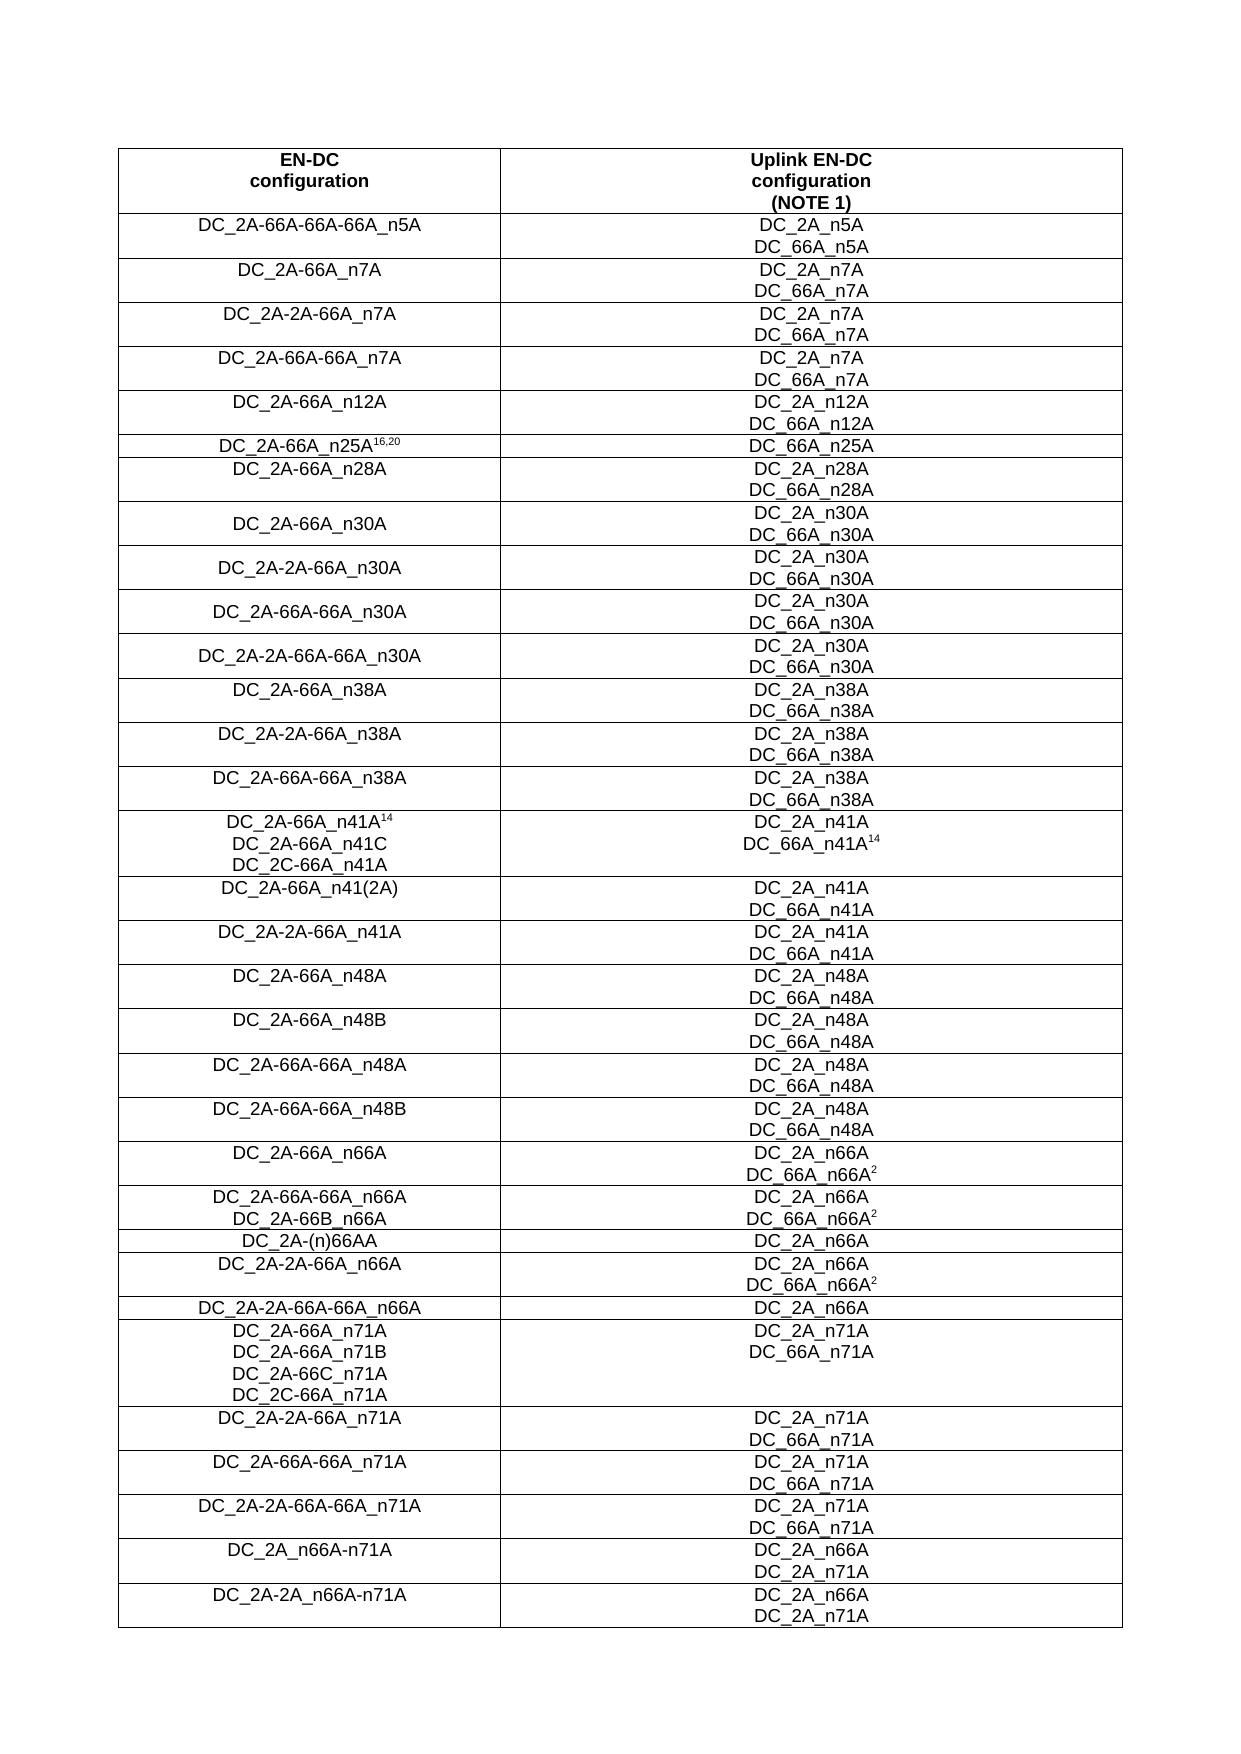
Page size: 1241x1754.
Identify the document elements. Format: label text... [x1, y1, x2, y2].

table_cell DC_2A_n66A DC_66A_n66A2 [501, 1142, 1122, 1185]
table_cell DC_2A-66A-66A-66A_n5A [119, 214, 500, 257]
table_cell DC_2A-66A_n41A14 DC_2A-66A_n41C DC_2C-66A_n41A [119, 811, 500, 876]
table_cell DC_66A_n25A [501, 435, 1122, 457]
table_cell DC_2A_n12A DC_66A_n12A [501, 391, 1122, 434]
table_cell DC_2A-2A-66A-66A_n30A [119, 634, 500, 677]
table_cell DC_2A-66A-66A_n38A [119, 767, 500, 810]
table_cell DC_2A_n66A [501, 1297, 1122, 1318]
table_cell DC_2A_n7A DC_66A_n7A [501, 347, 1122, 390]
table_cell DC_2A-66A_n48A [119, 965, 500, 1008]
table_cell DC_2A_n66A DC_2A_n71A [501, 1539, 1122, 1582]
table_cell DC_2A_n28A DC_66A_n28A [501, 458, 1122, 501]
table_cell DC_2A-2A-66A_n66A [119, 1253, 500, 1296]
table_cell DC_2A-2A-66A-66A_n71A [119, 1495, 500, 1538]
table_cell DC_2A_n71A DC_66A_n71A [501, 1495, 1122, 1538]
table_cell DC_2A-66A-66A_n48A [119, 1054, 500, 1097]
table_cell DC_2A_n48A DC_66A_n48A [501, 1009, 1122, 1052]
table_cell DC_2A-2A_n66A-n71A [119, 1584, 500, 1627]
table_cell DC_2A_n30A DC_66A_n30A [501, 502, 1122, 545]
table_cell DC_2A_n30A DC_66A_n30A [501, 590, 1122, 633]
table_cell DC_2A-2A-66A-66A_n66A [119, 1297, 500, 1318]
table_cell DC_2A-66A_n71A DC_2A-66A_n71B DC_2A-66C_n71A DC_2C-66A_n71A [119, 1320, 500, 1406]
table_cell DC_2A_n66A DC_66A_n66A2 [501, 1253, 1122, 1296]
table_cell DC_2A-66A-66A_n30A [119, 590, 500, 633]
table_cell DC_2A-66A-66A_n48B [119, 1098, 500, 1141]
table_cell DC_2A-2A-66A_n30A [119, 546, 500, 589]
table_cell DC_2A_n41A DC_66A_n41A14 [501, 811, 1122, 876]
table_cell DC_2A-66A-66A_n71A [119, 1451, 500, 1494]
table_cell DC_2A-(n)66AA [119, 1230, 500, 1252]
table_cell DC_2A-66A_n66A [119, 1142, 500, 1185]
table_cell DC_2A-66A_n48B [119, 1009, 500, 1052]
table_cell DC_2A-66A-66A_n7A [119, 347, 500, 390]
table_cell DC_2A-66A_n38A [119, 679, 500, 722]
table_cell DC_2A-2A-66A_n41A [119, 921, 500, 964]
table_cell DC_2A_n41A DC_66A_n41A [501, 921, 1122, 964]
table_cell DC_2A_n41A DC_66A_n41A [501, 877, 1122, 920]
table_header EN-DC configuration [119, 149, 500, 213]
table_cell DC_2A_n66A DC_2A_n71A [501, 1584, 1122, 1627]
table_cell DC_2A_n30A DC_66A_n30A [501, 546, 1122, 589]
table_cell DC_2A-2A-66A_n7A [119, 303, 500, 346]
table_cell DC_2A-66A_n30A [119, 502, 500, 545]
table_cell DC_2A-66A_n12A [119, 391, 500, 434]
table_cell DC_2A_n7A DC_66A_n7A [501, 303, 1122, 346]
table_cell DC_2A_n38A DC_66A_n38A [501, 723, 1122, 766]
table_header Uplink EN-DC configuration (NOTE 1) [501, 149, 1122, 213]
table_cell DC_2A-2A-66A_n38A [119, 723, 500, 766]
table_cell DC_2A_n48A DC_66A_n48A [501, 965, 1122, 1008]
table_cell DC_2A_n71A DC_66A_n71A [501, 1320, 1122, 1406]
table_cell DC_2A-66A_n28A [119, 458, 500, 501]
table_cell DC_2A-66A_n7A [119, 259, 500, 302]
table_cell DC_2A_n48A DC_66A_n48A [501, 1054, 1122, 1097]
table_cell DC_2A_n30A DC_66A_n30A [501, 634, 1122, 677]
table_cell DC_2A_n66A DC_66A_n66A2 [501, 1186, 1122, 1229]
table_cell DC_2A-66A_n25A16,20 [119, 435, 500, 457]
table_cell DC_2A_n38A DC_66A_n38A [501, 767, 1122, 810]
table_cell DC_2A_n71A DC_66A_n71A [501, 1451, 1122, 1494]
table_cell DC_2A-66A-66A_n66A DC_2A-66B_n66A [119, 1186, 500, 1229]
table_cell DC_2A-66A_n41(2A) [119, 877, 500, 920]
table_cell DC_2A_n66A [501, 1230, 1122, 1252]
table_cell DC_2A_n71A DC_66A_n71A [501, 1407, 1122, 1450]
table_cell DC_2A_n66A-n71A [119, 1539, 500, 1582]
table_cell DC_2A_n38A DC_66A_n38A [501, 679, 1122, 722]
table_cell DC_2A-2A-66A_n71A [119, 1407, 500, 1450]
table_cell DC_2A_n48A DC_66A_n48A [501, 1098, 1122, 1141]
table_cell DC_2A_n5A DC_66A_n5A [501, 214, 1122, 257]
table_cell DC_2A_n7A DC_66A_n7A [501, 259, 1122, 302]
